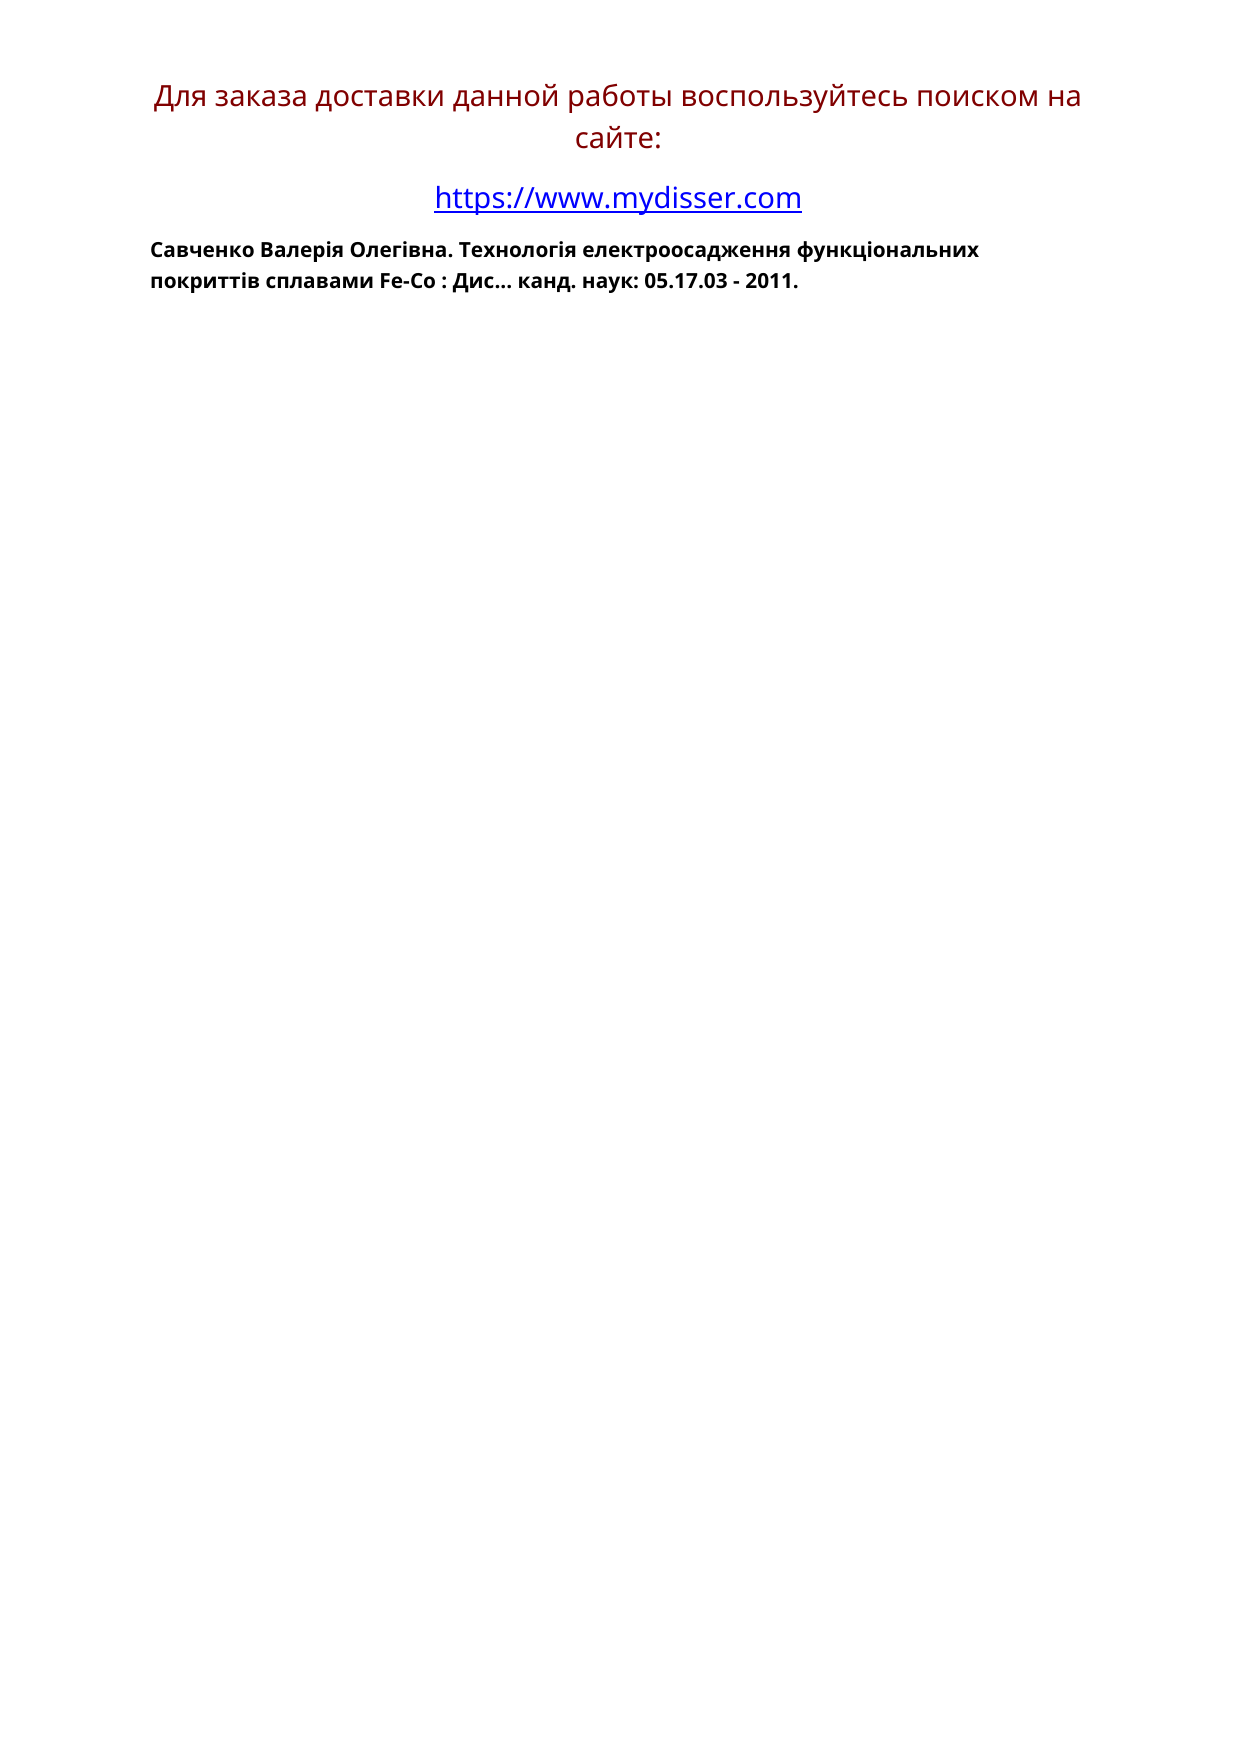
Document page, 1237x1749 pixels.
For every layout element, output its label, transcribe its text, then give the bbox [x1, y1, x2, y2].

text Савченко Валерія Олегівна. Технологія електроосадження функціональних покриттів сплавами Fe-Co : Дис... канд. наук: 05.17.03 - 2011. [150, 236, 1086, 294]
